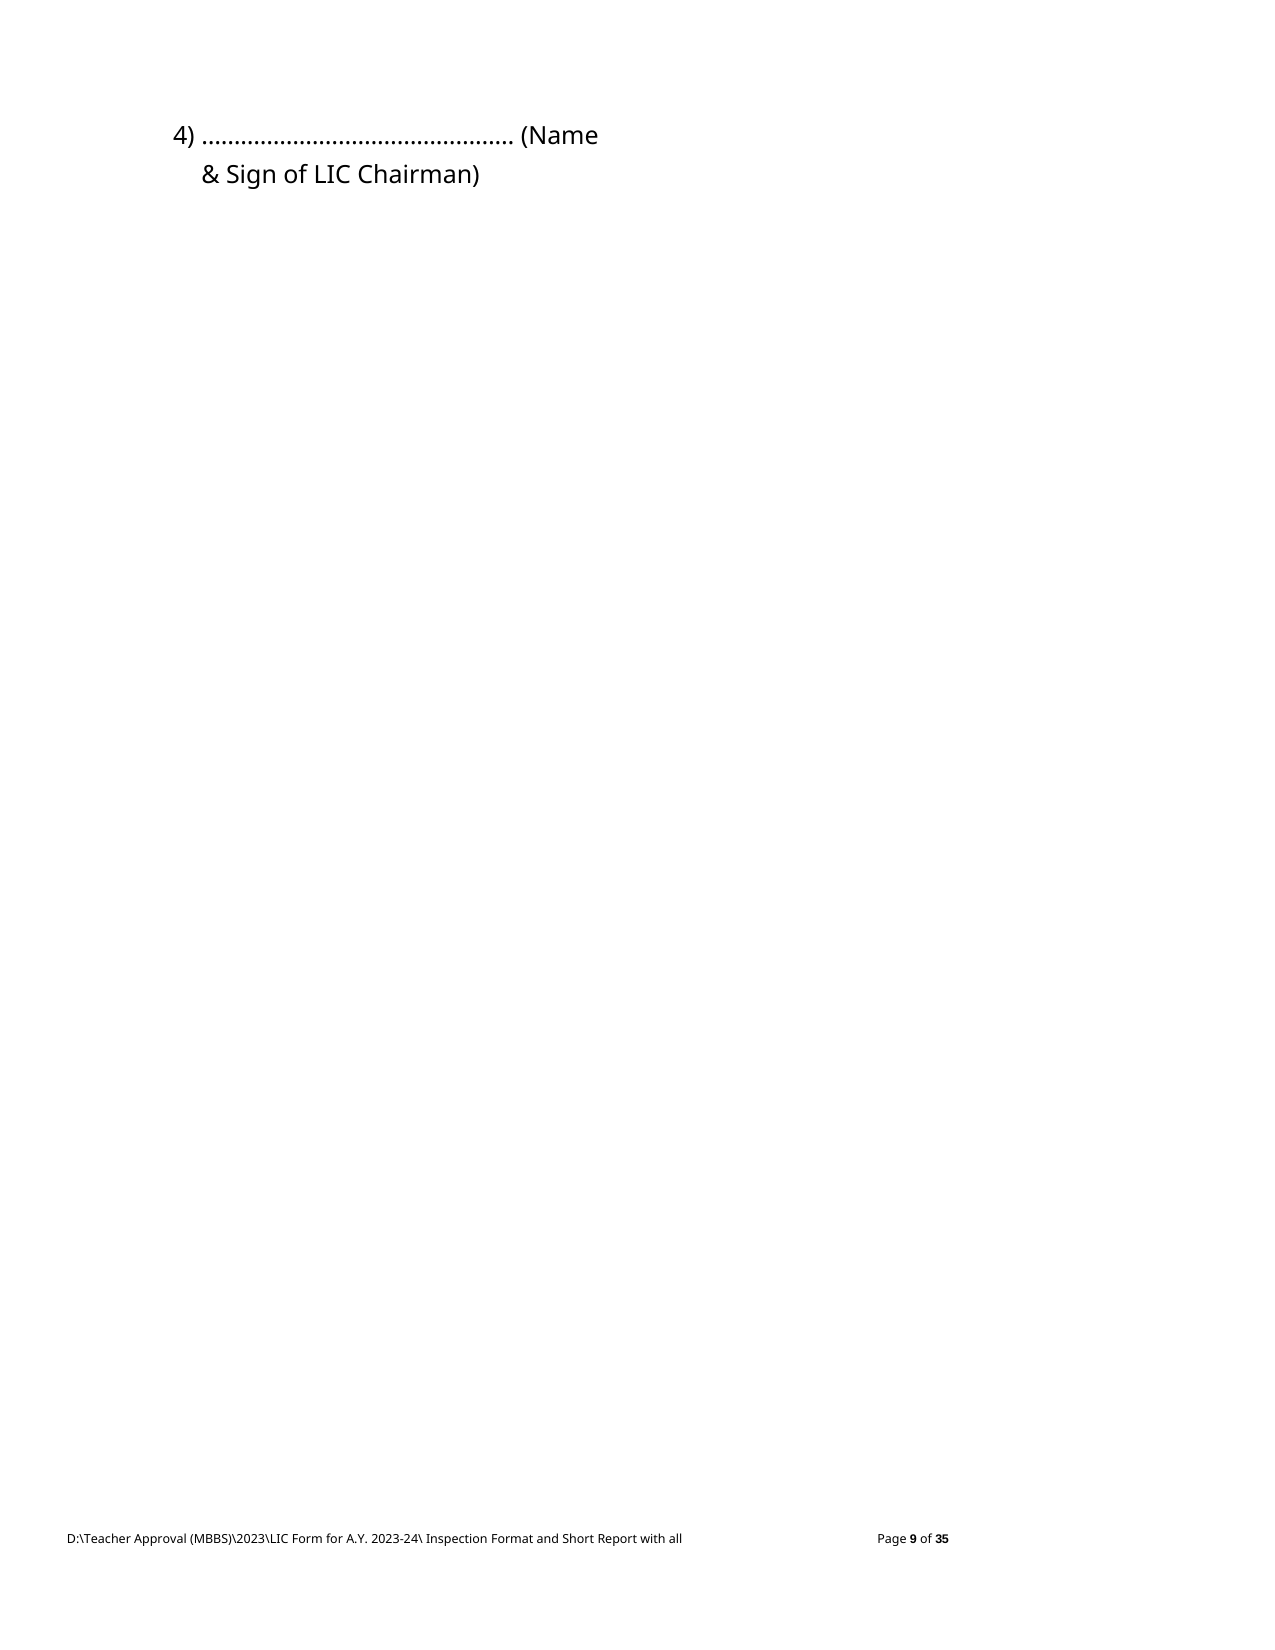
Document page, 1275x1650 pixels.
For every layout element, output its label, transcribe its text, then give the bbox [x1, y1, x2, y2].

list ………………………………………… (Name & Sign of LIC Chairman) [173, 117, 602, 191]
